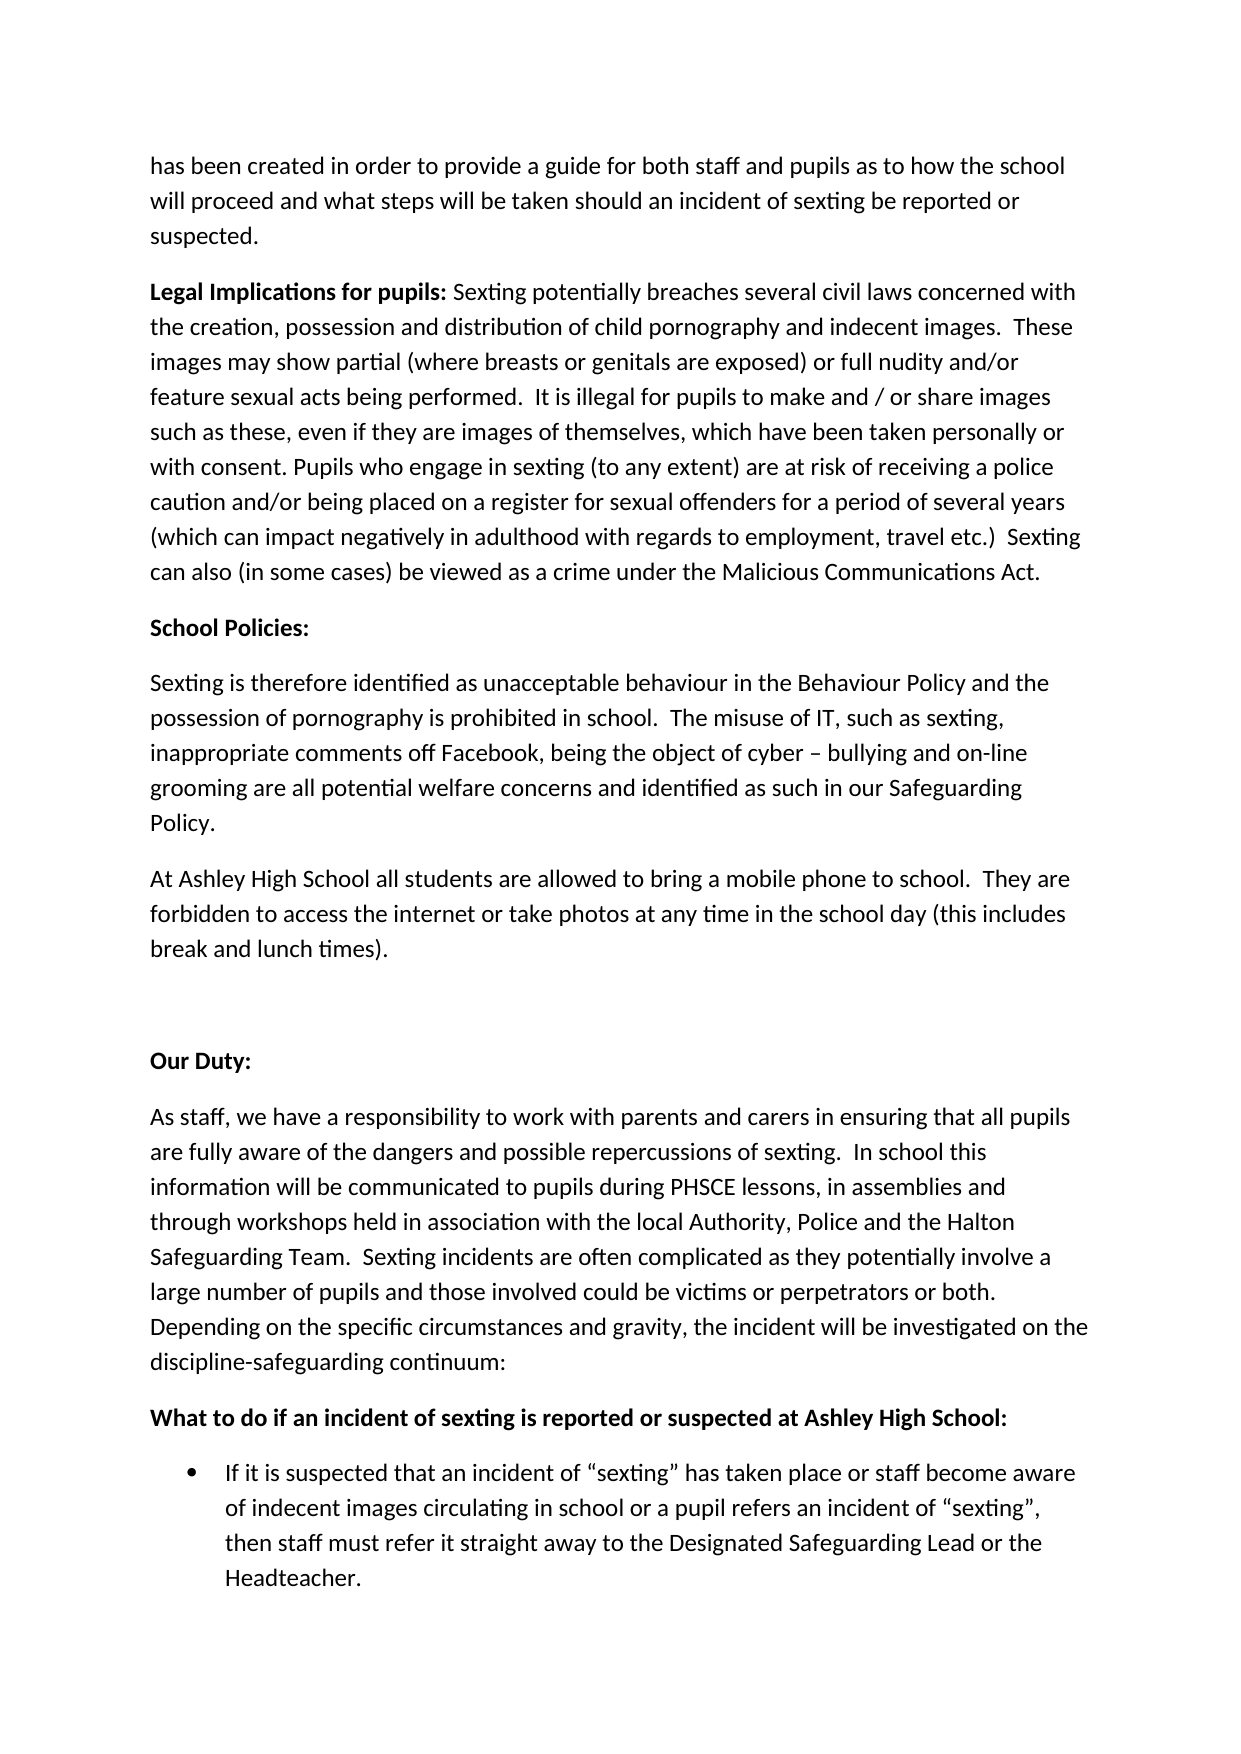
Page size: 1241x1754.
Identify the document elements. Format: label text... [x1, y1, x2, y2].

text What to do if an incident of sexting is reported or suspected at Ashley High School: [150, 1402, 1090, 1432]
text Sexting is therefore identified as unacceptable behaviour in the Behaviour Policy and the possession of pornography is prohibited in school. The misuse of IT, such as sexting, inappropriate comments off Facebook, being the object of cyber – bullying and on-line grooming are all potential welfare concerns and identified as such in our Safeguarding Policy. [150, 667, 1090, 838]
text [150, 150, 1090, 251]
text School Policies: [150, 612, 1090, 642]
text Our Duty: [150, 1045, 1090, 1076]
text At Ashley High School all students are allowed to bring a mobile phone to school. They are forbidden to access the internet or take photos at any time in the school day (this includes break and lunch times). [150, 863, 1090, 964]
text Legal Implications for pupils: Sexting potentially breaches several civil laws concerned with the creation, possession and distribution of child pornography and indecent images. These images may show partial (where breasts or genitals are exposed) or full nudity and/or feature sexual acts being performed. It is illegal for pupils to make and / or share images such as these, even if they are images of themselves, which have been taken personally or with consent. Pupils who engage in sexting (to any extent) are at risk of receiving a police caution and/or being placed on a register for sexual offenders for a period of several years (which can impact negatively in adulthood with regards to employment, travel etc.) Sexting can also (in some cases) be viewed as a crime under the Malicious Communications Act. [150, 276, 1090, 586]
list If it is suspected that an incident of “sexting” has taken place or staff become aware of indecent images circulating in school or a pupil refers an incident of “sexting”, then staff must refer it straight away to the Designated Safeguarding Lead or the Headteacher. [187, 1457, 1090, 1593]
text As staff, we have a responsibility to work with parents and carers in ensuring that all pupils are fully aware of the dangers and possible repercussions of sexting. In school this information will be communicated to pupils during PHSCE lessons, in assemblies and through workshops held in association with the local Authority, Police and the Halton Safeguarding Team. Sexting incidents are often complicated as they potentially involve a large number of pupils and those involved could be victims or perpetrators or both. Depending on the specific circumstances and gravity, the incident will be investigated on the discipline-safeguarding continuum: [150, 1101, 1090, 1376]
